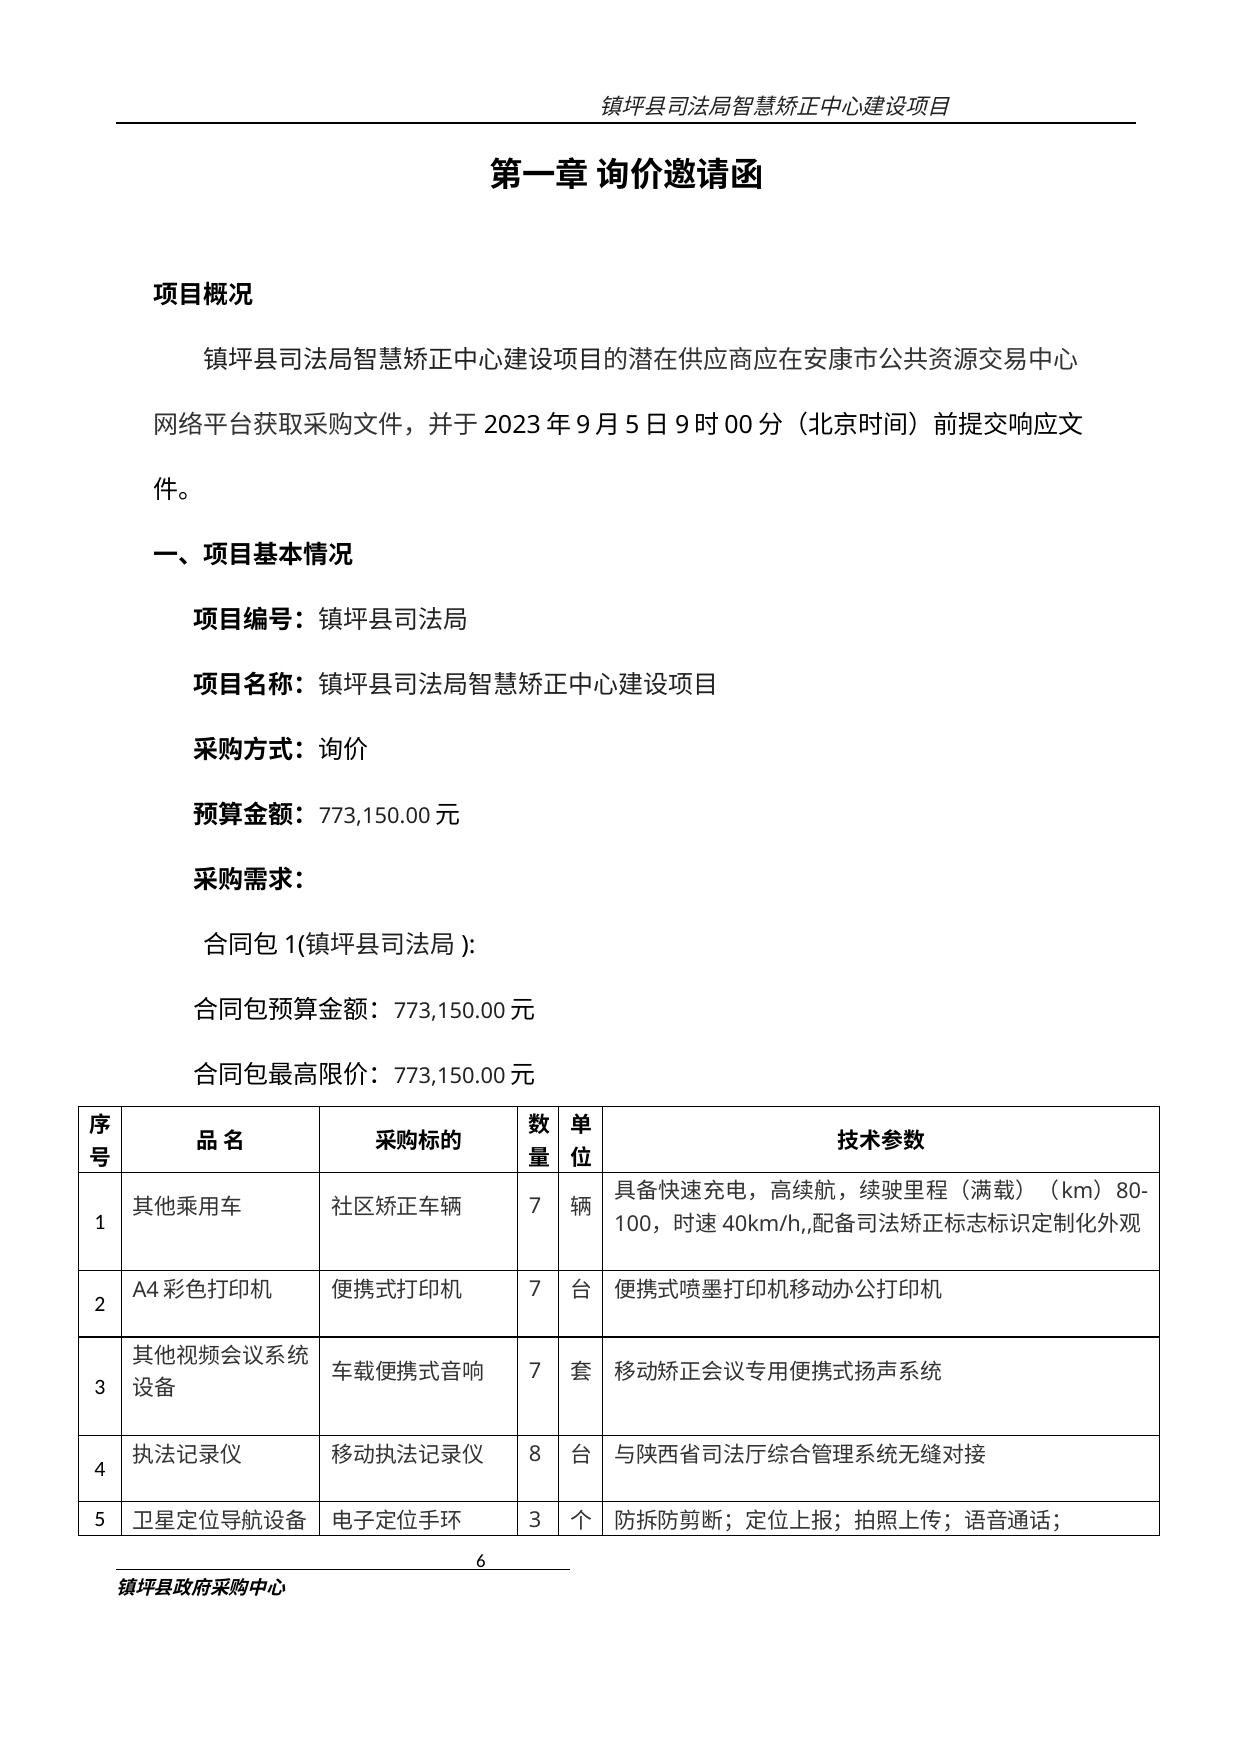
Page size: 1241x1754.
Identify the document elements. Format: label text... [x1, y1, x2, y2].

table_cell 1 [79, 1173, 121, 1270]
table_cell 台 [559, 1436, 602, 1501]
table_cell 套 [559, 1338, 602, 1435]
text 项目名称：镇坪县司法局智慧矫正中心建设项目 [153, 651, 1098, 716]
table_cell 8 [518, 1436, 558, 1501]
table_cell 7 [518, 1173, 558, 1270]
subtitle 镇坪县司法局智慧矫正中心建设项目的潜在供应商应在安康市公共资源交易中心网络平台获取采购文件，并于2023年9月5日 9时00分（北京时间）前提交响应文件。 [153, 326, 1098, 521]
table_cell 3 [79, 1338, 121, 1435]
table_cell 辆 [559, 1173, 602, 1270]
table_cell 其他视频会议系统设备 [122, 1338, 319, 1435]
table_cell 3 [518, 1502, 558, 1535]
table_header 品 名 [122, 1107, 319, 1172]
text 项目编号：镇坪县司法局 [153, 586, 1098, 651]
subtitle 项目概况 [153, 261, 1098, 326]
table_cell 社区矫正车辆 [320, 1173, 517, 1270]
table_cell 5 [79, 1502, 121, 1535]
table_header 序号 [79, 1107, 121, 1172]
table_cell 7 [518, 1271, 558, 1336]
text 预算金额：773,150.00元 [153, 781, 1098, 846]
table_header 技术参数 [603, 1107, 1159, 1172]
table_cell 执法记录仪 [122, 1436, 319, 1501]
table_cell 2 [79, 1271, 121, 1336]
text 合同包最高限价：773,150.00元 [153, 1041, 1098, 1106]
text 采购需求： [153, 846, 1098, 911]
title 合同包1(镇坪县司法局 ): [153, 911, 1098, 976]
table_cell 移动矫正会议专用便携式扬声系统 [603, 1338, 1159, 1435]
table_cell 移动执法记录仪 [320, 1436, 517, 1501]
table_cell 车载便携式音响 [320, 1338, 517, 1435]
text 采购方式：询价 [153, 716, 1098, 781]
table_cell 个 [559, 1502, 602, 1535]
table_cell 7 [518, 1338, 558, 1435]
table_cell 其他乘用车 [122, 1173, 319, 1270]
table_cell 便携式打印机 [320, 1271, 517, 1336]
table_header 数量 [518, 1107, 558, 1172]
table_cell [603, 1502, 1159, 1535]
text 一、项目基本情况 [153, 521, 1098, 586]
table_cell 便携式喷墨打印机移动办公打印机 [603, 1271, 1159, 1336]
table_cell 具备快速充电，高续航，续驶里程（满载）（km）80-100，时速 40km/h,,配备司法矫正标志标识定制化外观 [603, 1173, 1159, 1270]
table_cell 与陕西省司法厅综合管理系统无缝对接 [603, 1436, 1159, 1501]
text 第一章 询价邀请函 [153, 150, 1098, 196]
table_cell A4彩色打印机 [122, 1271, 319, 1336]
table_header 单位 [559, 1107, 602, 1172]
table_cell 4 [79, 1436, 121, 1501]
text 合同包预算金额：773,150.00元 [153, 976, 1098, 1041]
table_cell 卫星定位导航设备 [122, 1502, 319, 1535]
table_header 采购标的 [320, 1107, 517, 1172]
table_cell 台 [559, 1271, 602, 1336]
table_cell 电子定位手环 [320, 1502, 517, 1535]
